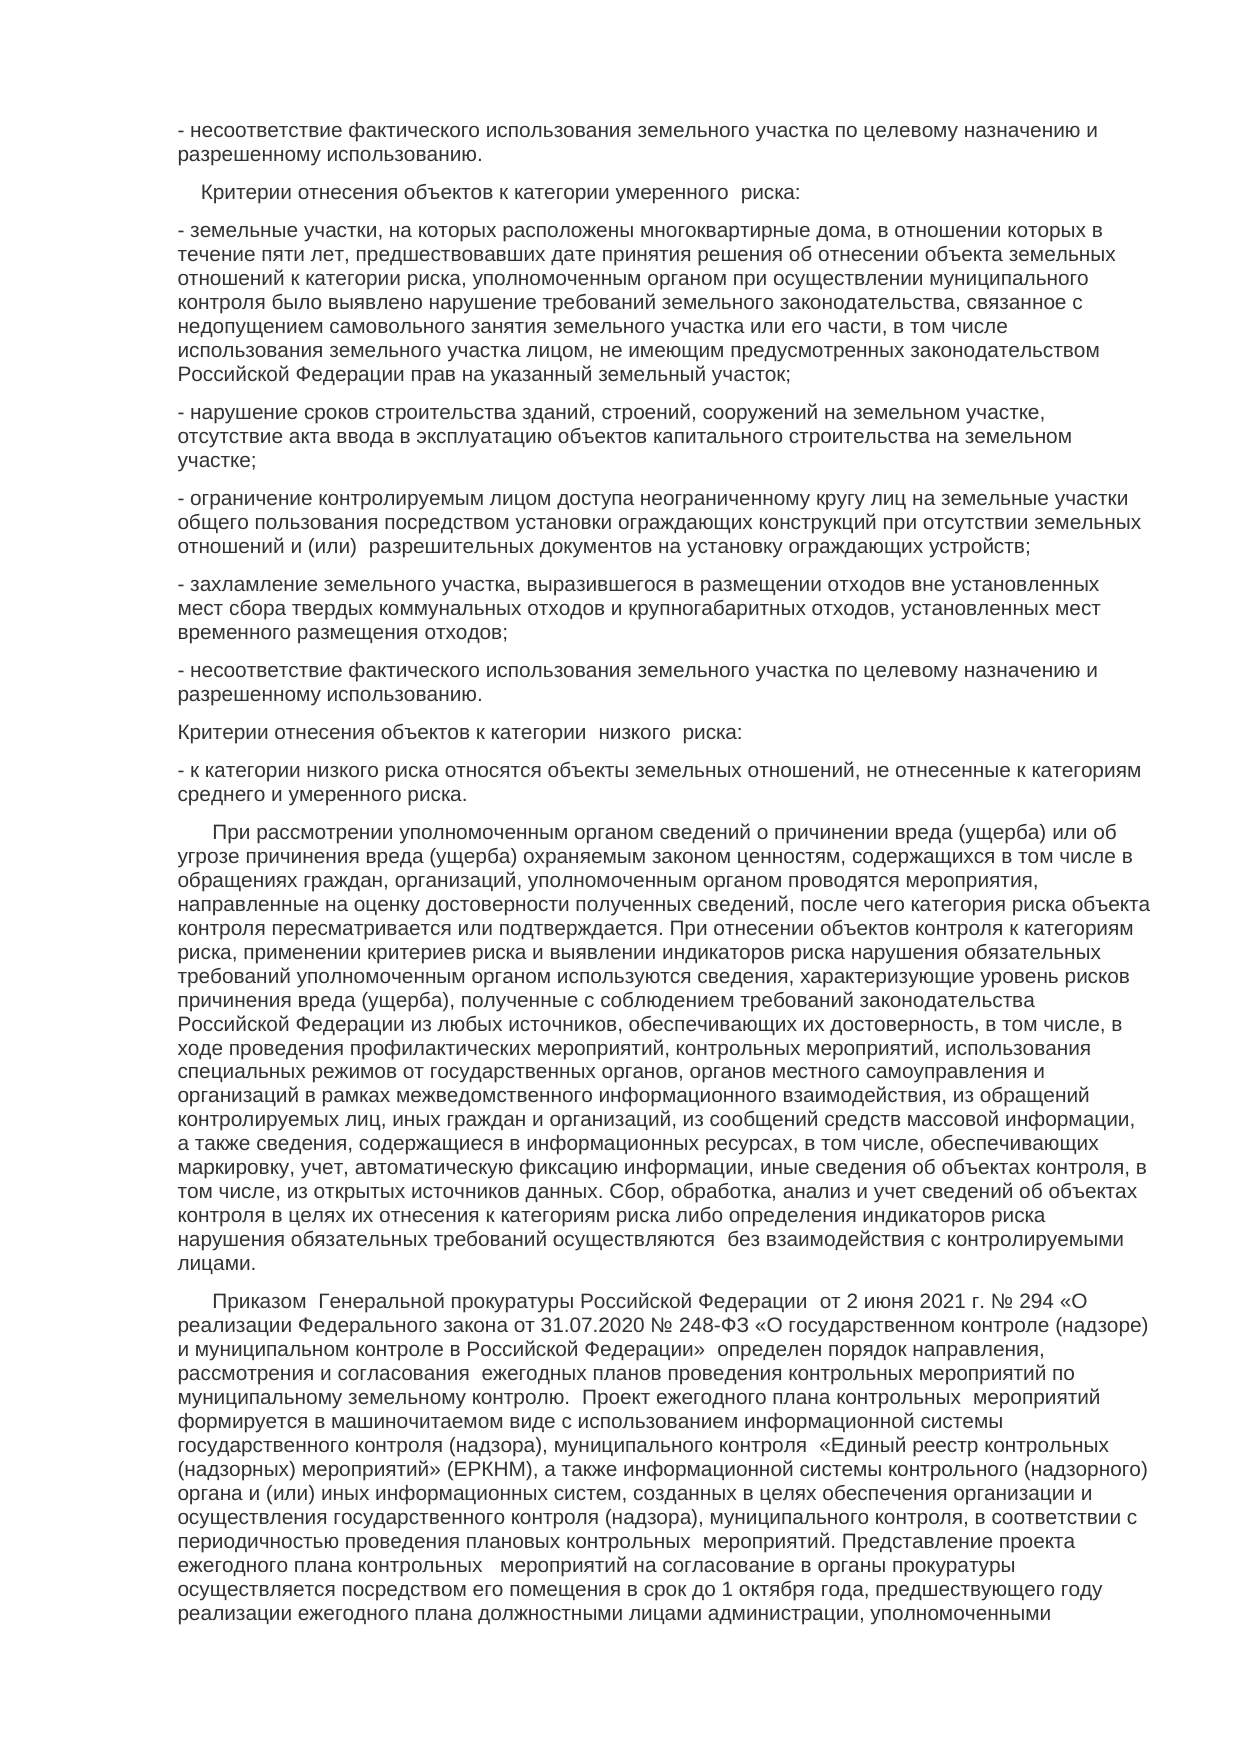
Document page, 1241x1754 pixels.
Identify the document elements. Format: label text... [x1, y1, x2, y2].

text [177, 1289, 1152, 1624]
text - несоответствие фактического использования земельного участка по целевому назначению и разрешенному использованию. [177, 658, 1152, 706]
text Критерии отнесения объектов к категории низкого риска: [177, 720, 1152, 744]
text - захламление земельного участка, выразившегося в размещении отходов вне установленных мест сбора твердых коммунальных отходов и крупногабаритных отходов, установленных мест временного размещения отходов; [177, 572, 1152, 644]
text Критерии отнесения объектов к категории умеренного риска: [177, 180, 1152, 204]
text - несоответствие фактического использования земельного участка по целевому назначению и разрешенному использованию. [177, 118, 1152, 166]
text При рассмотрении уполномоченным органом сведений о причинении вреда (ущерба) или об угрозе причинения вреда (ущерба) охраняемым законом ценностям, содержащихся в том числе в обращениях граждан, организаций, уполномоченным органом проводятся мероприятия, направленные на оценку достоверности полученных сведений, после чего категория риска объекта контроля пересматривается или подтверждается. При отнесении объектов контроля к категориям риска, применении критериев риска и выявлении индикаторов риска нарушения обязательных требований уполномоченным органом используются сведения, характеризующие уровень рисков причинения вреда (ущерба), полученные с соблюдением требований законодательства Российской Федерации из любых источников, обеспечивающих их достоверность, в том числе, в ходе проведения профилактических мероприятий, контрольных мероприятий, использования специальных режимов от государственных органов, органов местного самоуправления и организаций в рамках межведомственного информационного взаимодействия, из обращений контролируемых лиц, иных граждан и организаций, из сообщений средств массовой информации, а также сведения, содержащиеся в информационных ресурсах, в том числе, обеспечивающих маркировку, учет, автоматическую фиксацию информации, иные сведения об объектах контроля, в том числе, из открытых источников данных. Сбор, обработка, анализ и учет сведений об объектах контроля в целях их отнесения к категориям риска либо определения индикаторов риска нарушения обязательных требований осуществляются без взаимодействия с контролируемыми лицами. [177, 820, 1152, 1275]
text - земельные участки, на которых расположены многоквартирные дома, в отношении которых в течение пяти лет, предшествовавших дате принятия решения об отнесении объекта земельных отношений к категории риска, уполномоченным органом при осуществлении муниципального контроля было выявлено нарушение требований земельного законодательства, связанное с недопущением самовольного занятия земельного участка или его части, в том числе использования земельного участка лицом, не имеющим предусмотренных законодательством Российской Федерации прав на указанный земельный участок; [177, 218, 1152, 386]
text - к категории низкого риска относятся объекты земельных отношений, не отнесенные к категориям среднего и умеренного риска. [177, 758, 1152, 806]
